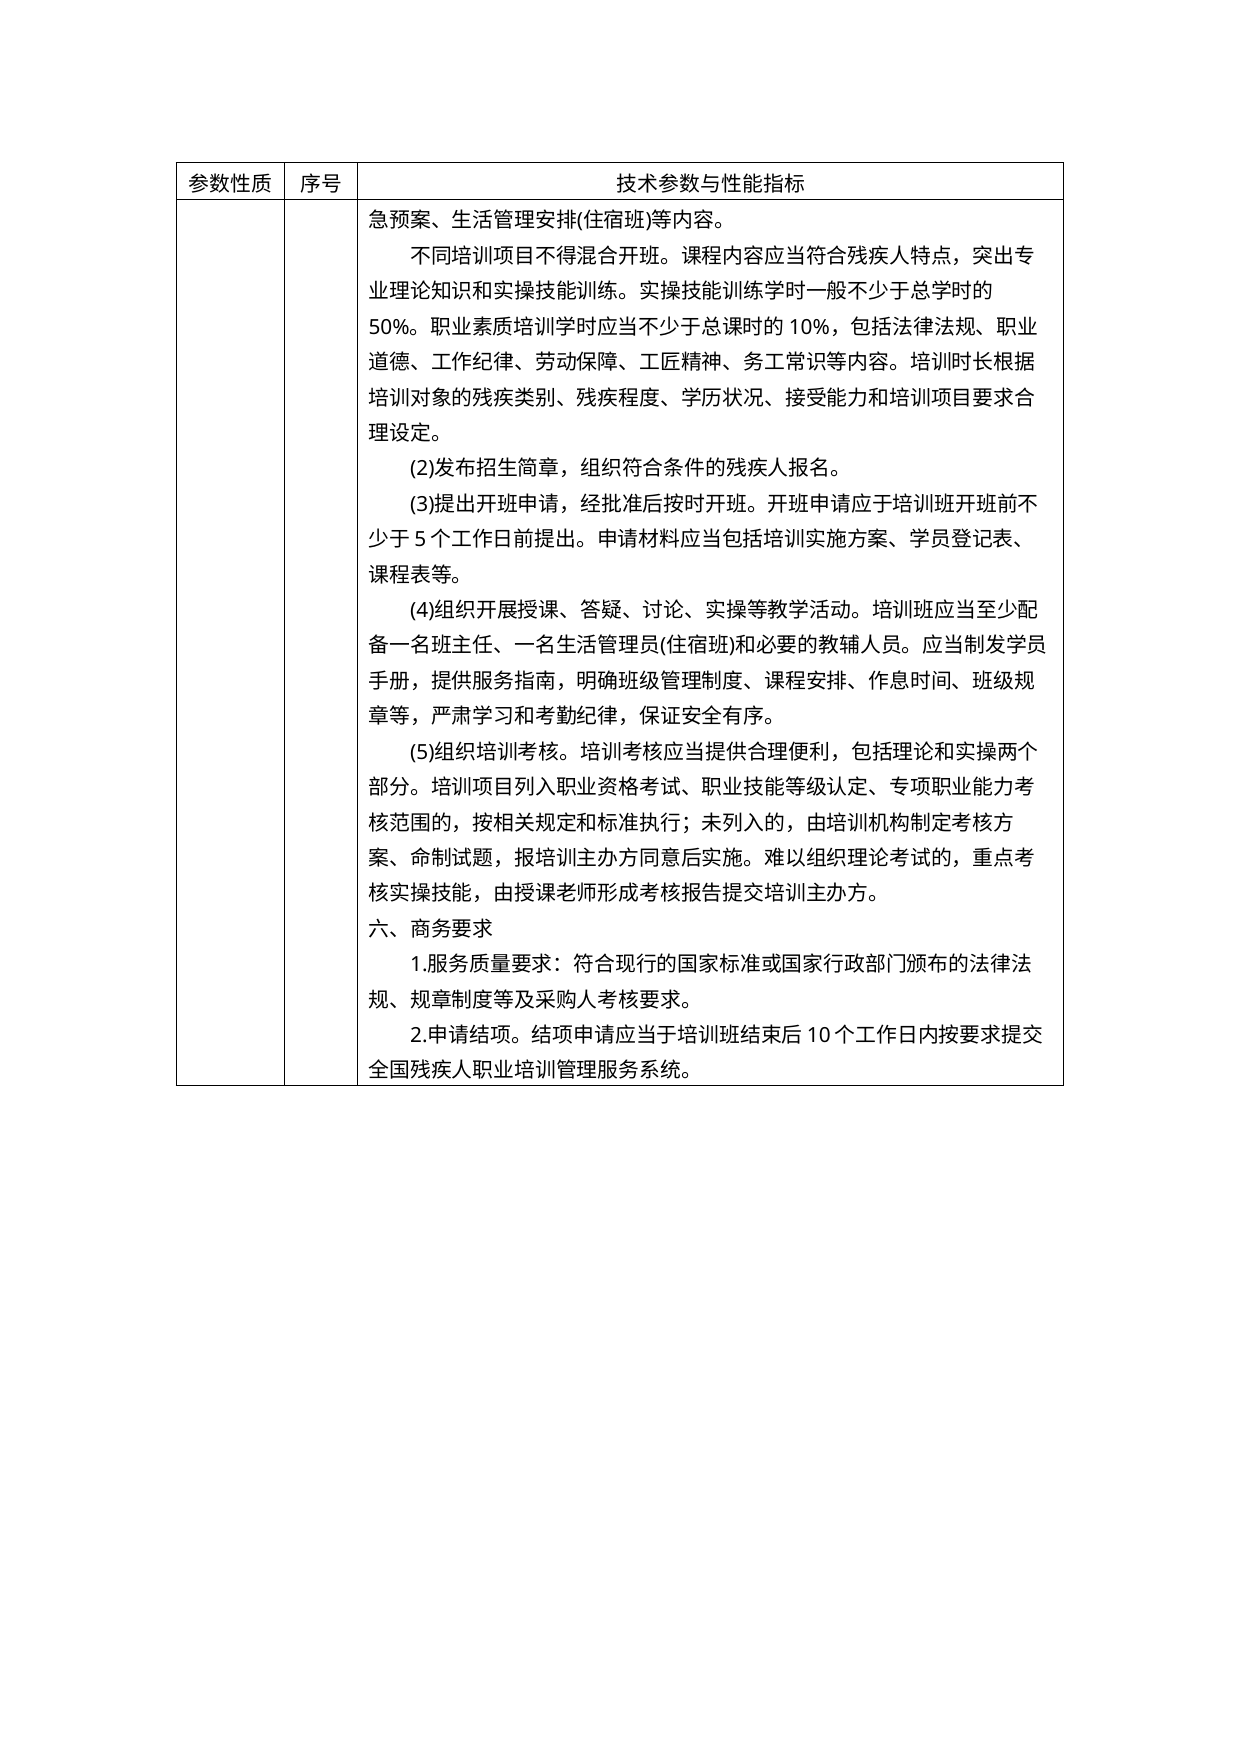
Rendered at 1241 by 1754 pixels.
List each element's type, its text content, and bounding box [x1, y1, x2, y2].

table_cell 1 [285, 200, 357, 1085]
table_header 技术参数与性能指标 [358, 163, 1063, 198]
table_header 参数性质 [177, 163, 284, 198]
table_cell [358, 200, 1063, 1085]
table_cell [177, 200, 284, 1085]
table_header 序号 [285, 163, 357, 198]
